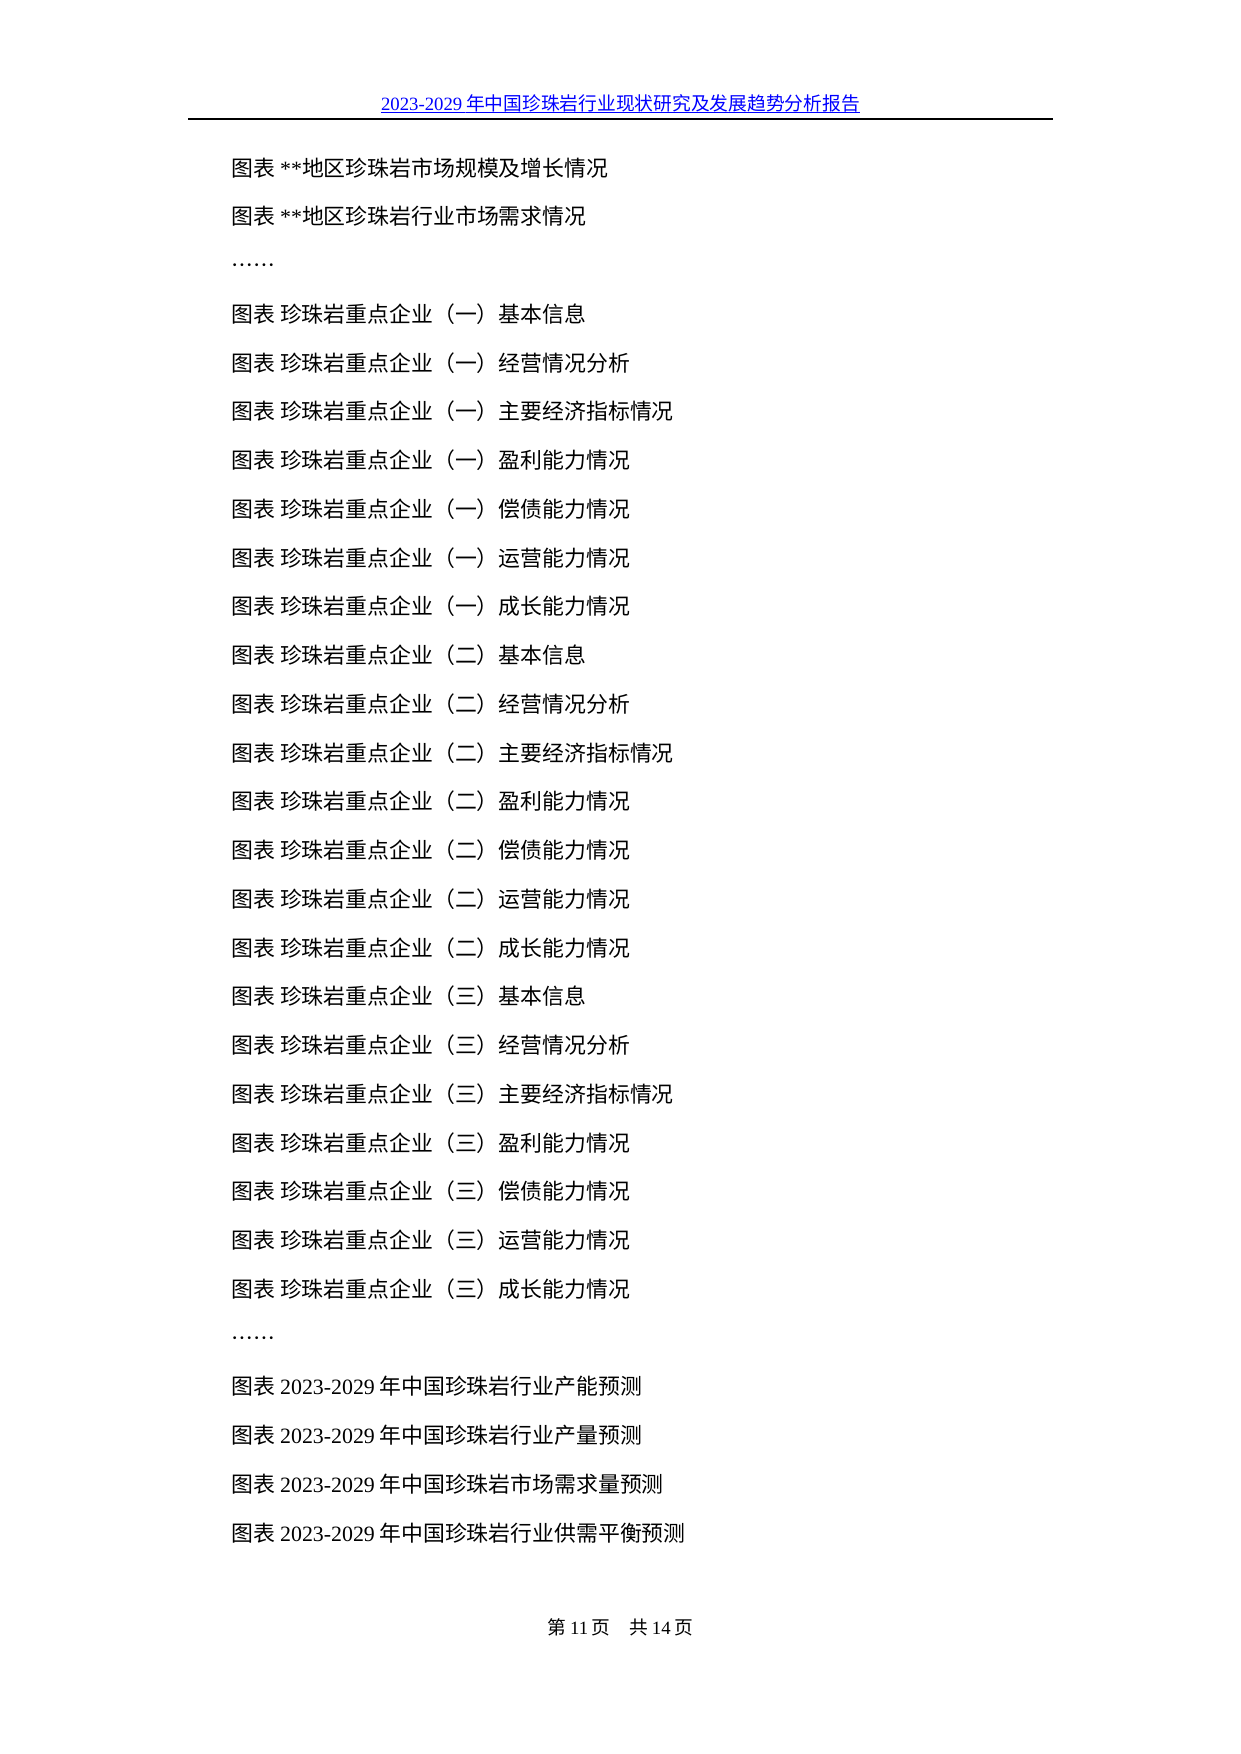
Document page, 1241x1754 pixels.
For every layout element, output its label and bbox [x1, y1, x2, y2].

text [187, 150, 1053, 1548]
